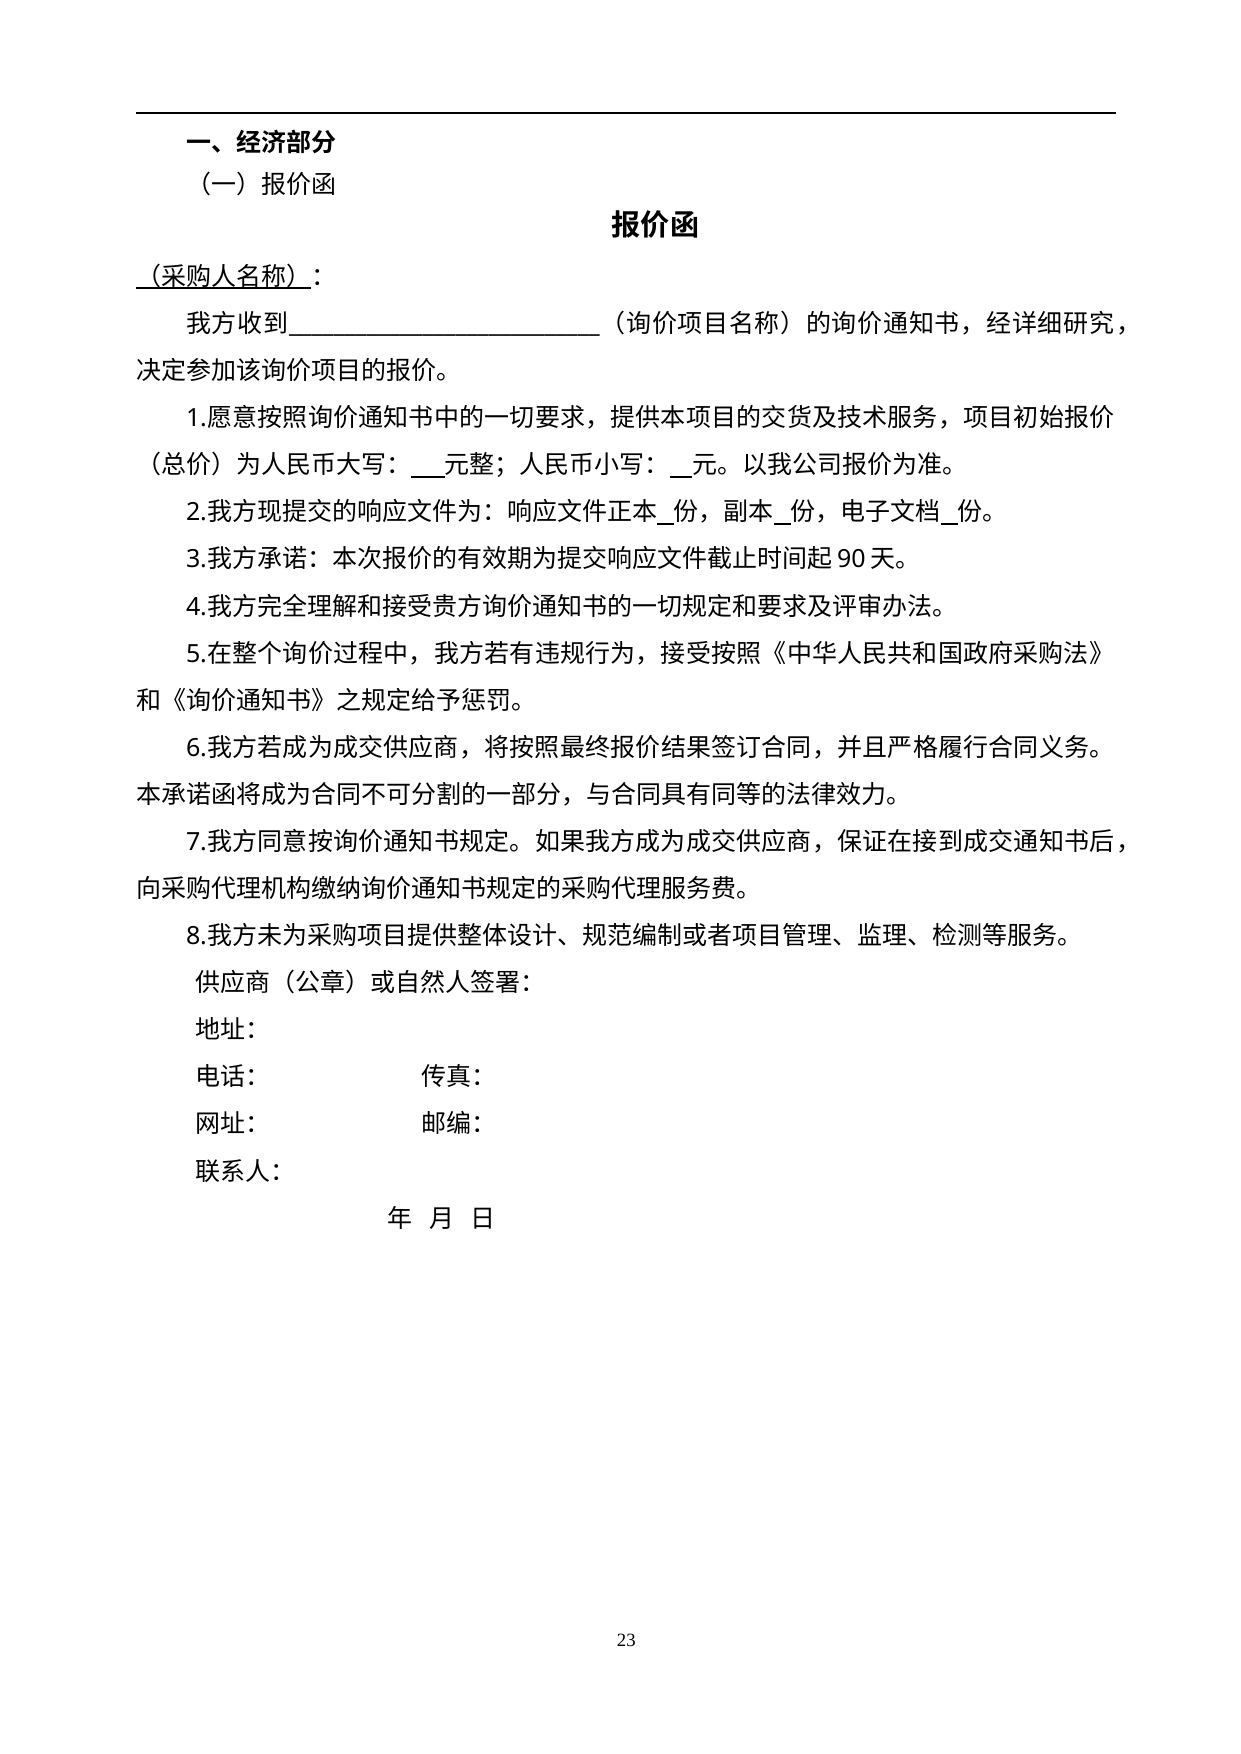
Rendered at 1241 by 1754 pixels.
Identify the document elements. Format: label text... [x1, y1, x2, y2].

text 地址： [136, 1010, 1116, 1046]
text 年 月 日 [136, 1198, 1116, 1234]
text 电话： 传真： [136, 1057, 1116, 1093]
text 供应商（公章）或自然人签署： [136, 963, 1116, 999]
text 4.我方完全理解和接受贵方询价通知书的一切规定和要求及评审办法。 [136, 586, 1116, 622]
text 7.我方同意按询价通知书规定。如果我方成为成交供应商，保证在接到成交通知书后，向采购代理机构缴纳询价通知书规定的采购代理服务费。 [136, 821, 1116, 905]
text 我方收到____________________________（询价项目名称）的询价通知书，经详细研究，决定参加该询价项目的报价。 [136, 303, 1116, 387]
text （采购人名称）： [136, 256, 1116, 293]
text 6.我方若成为成交供应商，将按照最终报价结果签订合同，并且严格履行合同义务。本承诺函将成为合同不可分割的一部分，与合同具有同等的法律效力。 [136, 727, 1116, 811]
text 3.我方承诺：本次报价的有效期为提交响应文件截止时间起90天。 [136, 539, 1116, 575]
text 网址： 邮编： [136, 1104, 1116, 1140]
text 报价函 [136, 201, 1116, 244]
text （一）报价函 [136, 160, 1116, 201]
text 2.我方现提交的响应文件为：响应文件正本 份，副本 份，电子文档 份。 [136, 492, 1116, 528]
subtitle 一、经济部分 [136, 118, 1116, 160]
text 联系人： [136, 1151, 1116, 1187]
text 5.在整个询价过程中，我方若有违规行为，接受按照《中华人民共和国政府采购法》和《询价通知书》之规定给予惩罚。 [136, 633, 1116, 716]
text 1.愿意按照询价通知书中的一切要求，提供本项目的交货及技术服务，项目初始报价（总价）为人民币大写： 元整；人民币小写： 元。以我公司报价为准。 [136, 398, 1116, 481]
text 8.我方未为采购项目提供整体设计、规范编制或者项目管理、监理、检测等服务。 [136, 916, 1116, 952]
